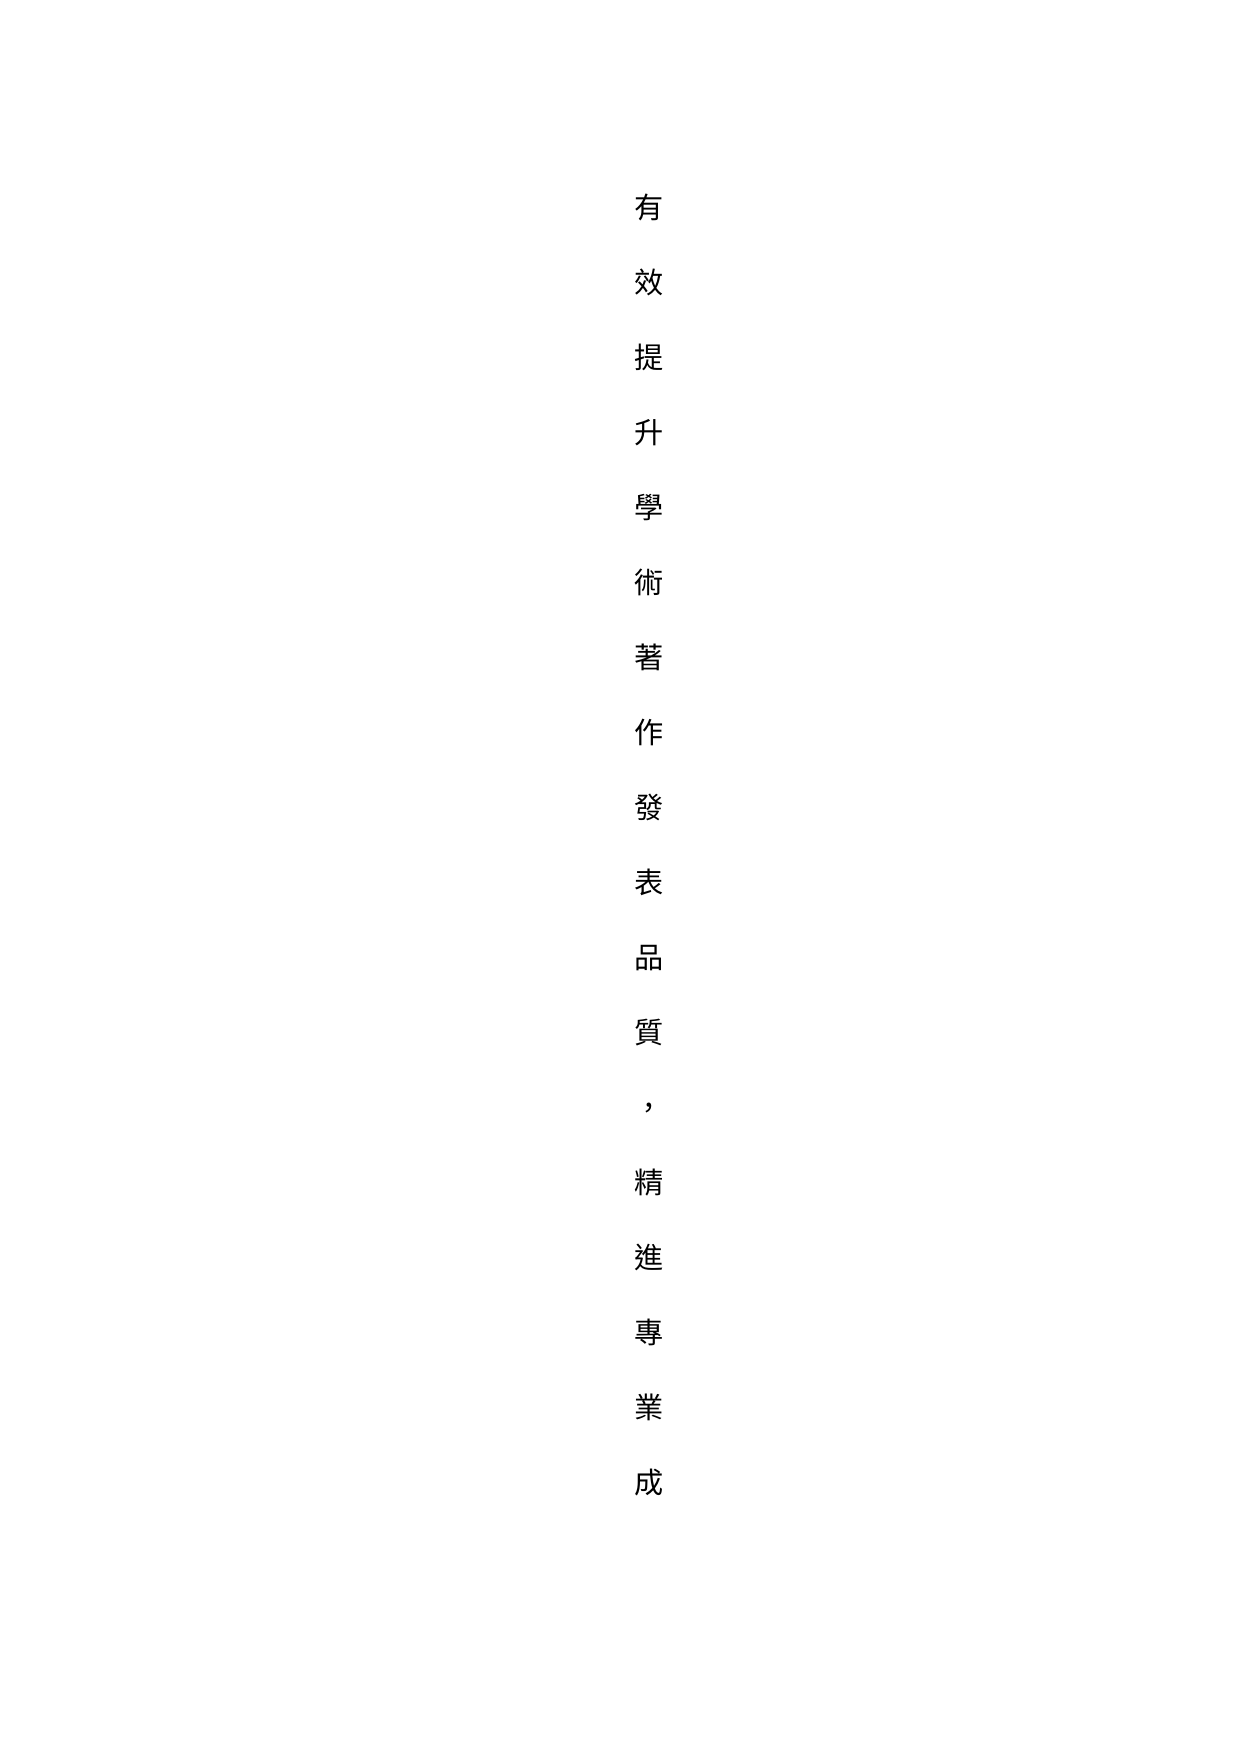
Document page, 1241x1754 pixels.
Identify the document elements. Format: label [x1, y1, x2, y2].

table_cell [577, 165, 663, 1522]
